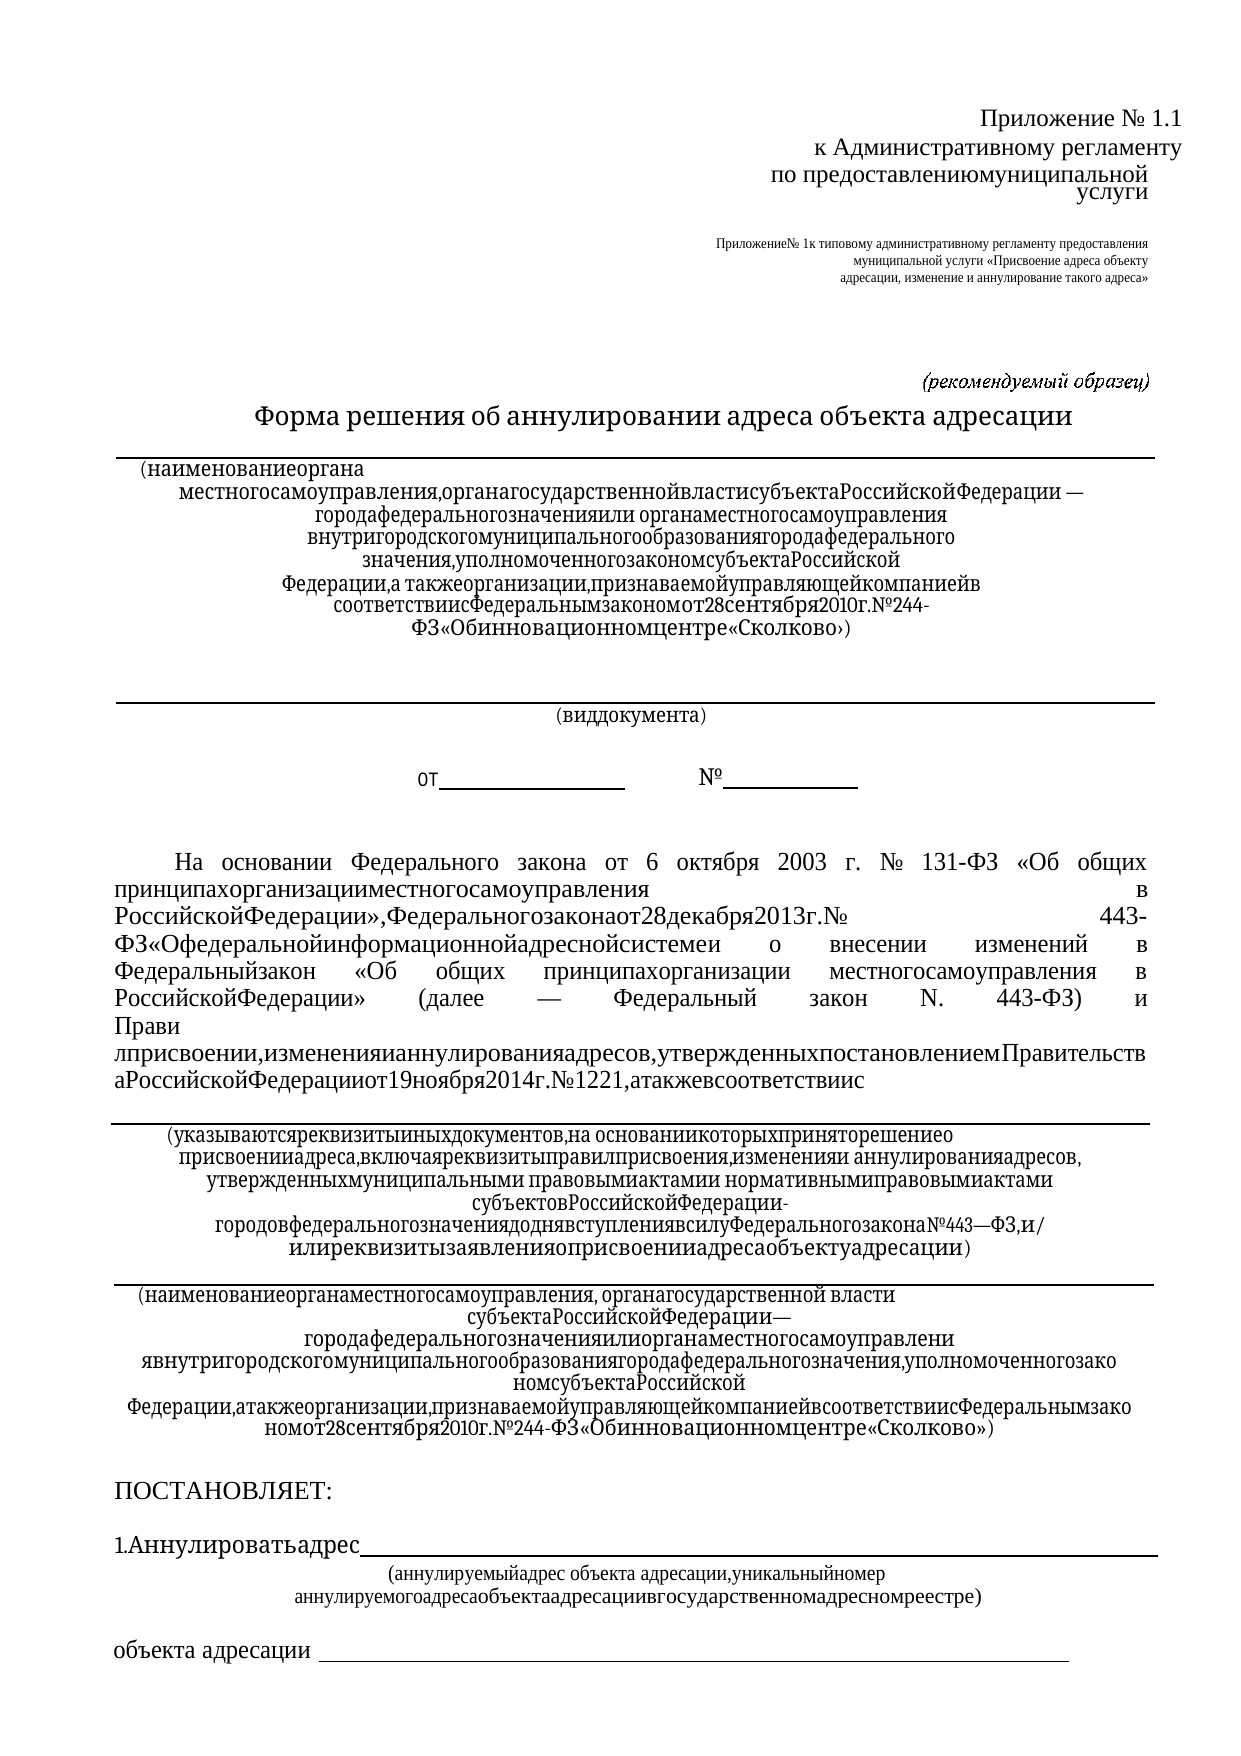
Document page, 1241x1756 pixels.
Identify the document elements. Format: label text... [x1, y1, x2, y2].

text по предоставлениюмуниципальной услуги [94, 169, 1148, 202]
text (указываютсяреквизитыиныхдокументов,на основаниикоторыхприняторешениео присвоенииадреса,включаяреквизитыправилприсвоения,измененияи аннулированияадресов, утвержденныхмуниципальными правовымиактамии нормативнымиправовымиактами субъектовРоссийскойФедерации-городовфедеральногозначениядоднявступлениявсилуФедеральногозакона№443—ФЗ,и/илиреквизитызаявленияоприсвоенииадресаобъектуадресации) [166, 1119, 1092, 1261]
text (виддокумента) [134, 697, 1128, 727]
text (наименованиеорганаместногосамоуправления, органагосударственной власти субъектаРоссийскойФедерации—городафедеральногозначенияилиорганаместногосамоуправлениявнутригородскогомуниципальногообразованиягородафедеральногозначения,уполномоченногозакономсубъектаРоссийской [137, 1279, 1120, 1396]
text Приложение№ 1к типовому административному регламенту предоставления муниципальной услуги «Присвоение адреса объекту [94, 236, 1148, 269]
picture [923, 372, 1149, 392]
text ПОСТАНОВЛЯЕТ: [114, 1475, 1190, 1505]
text Федерации,а такжеорганизации,признаваемойуправляющейкомпаниейв соответствиисФедеральнымзакономот28сентября2010г.№244-ФЗ«Обинновационномцентре«Сколково›) [127, 573, 1136, 641]
text Федерации,атакжеорганизации,признаваемойуправляющейкомпаниейвсоответствиисФедеральнымзакономот28сентября2010г.№244-ФЗ«Обинновационномцентре«Сколково») [127, 1396, 1132, 1441]
text (аннулируемыйадрес объекта адресации,уникальныйномер аннулируемогоадресаобъектаадресациивгосударственномадресномреестре) [91, 1562, 1182, 1608]
text объекта адресации [113, 1634, 1197, 1664]
text Форма решения об аннулировании адреса объекта адресации [254, 377, 1190, 432]
text Приложение № 1.1 [94, 103, 1182, 132]
text На основании Федерального закона от 6 октября 2003 г. № 131-ФЗ «Об общих принципахорганизацииместногосамоуправления в РоссийскойФедерации»,Федеральногозаконаот28декабря2013г.№ 443-ФЗ«Офедеральнойинформационнойадреснойсистемеи о внесении изменений в Федеральныйзакон «Об общих принципахорганизации местногосамоуправления в РоссийскойФедерации» (далее — Федеральный закон N. 443-ФЗ) и Правилприсвоении,измененияианнулированияадресов,утвержденныхпостановлениемПравительстваРоссийскойФедерацииот19ноября2014г.№1221,атакжевсоответствиис [114, 848, 1148, 1094]
text (наименованиеоргана местногосамоуправления,органагосударственнойвластисубъектаРоссийскойФедерации — городафедеральногозначенияили органаместногосамоуправления внутригородскогомуниципальногообразованиягородафедерального значения,уполномоченногозакономсубъектаРоссийской [139, 453, 1122, 573]
text к Административному регламенту [94, 132, 1182, 161]
text ОТ № [94, 763, 1181, 793]
text адресации, изменение и аннулирование такого адреса» [94, 269, 1148, 286]
text 1.Аннулироватьадрес [115, 1532, 1190, 1559]
